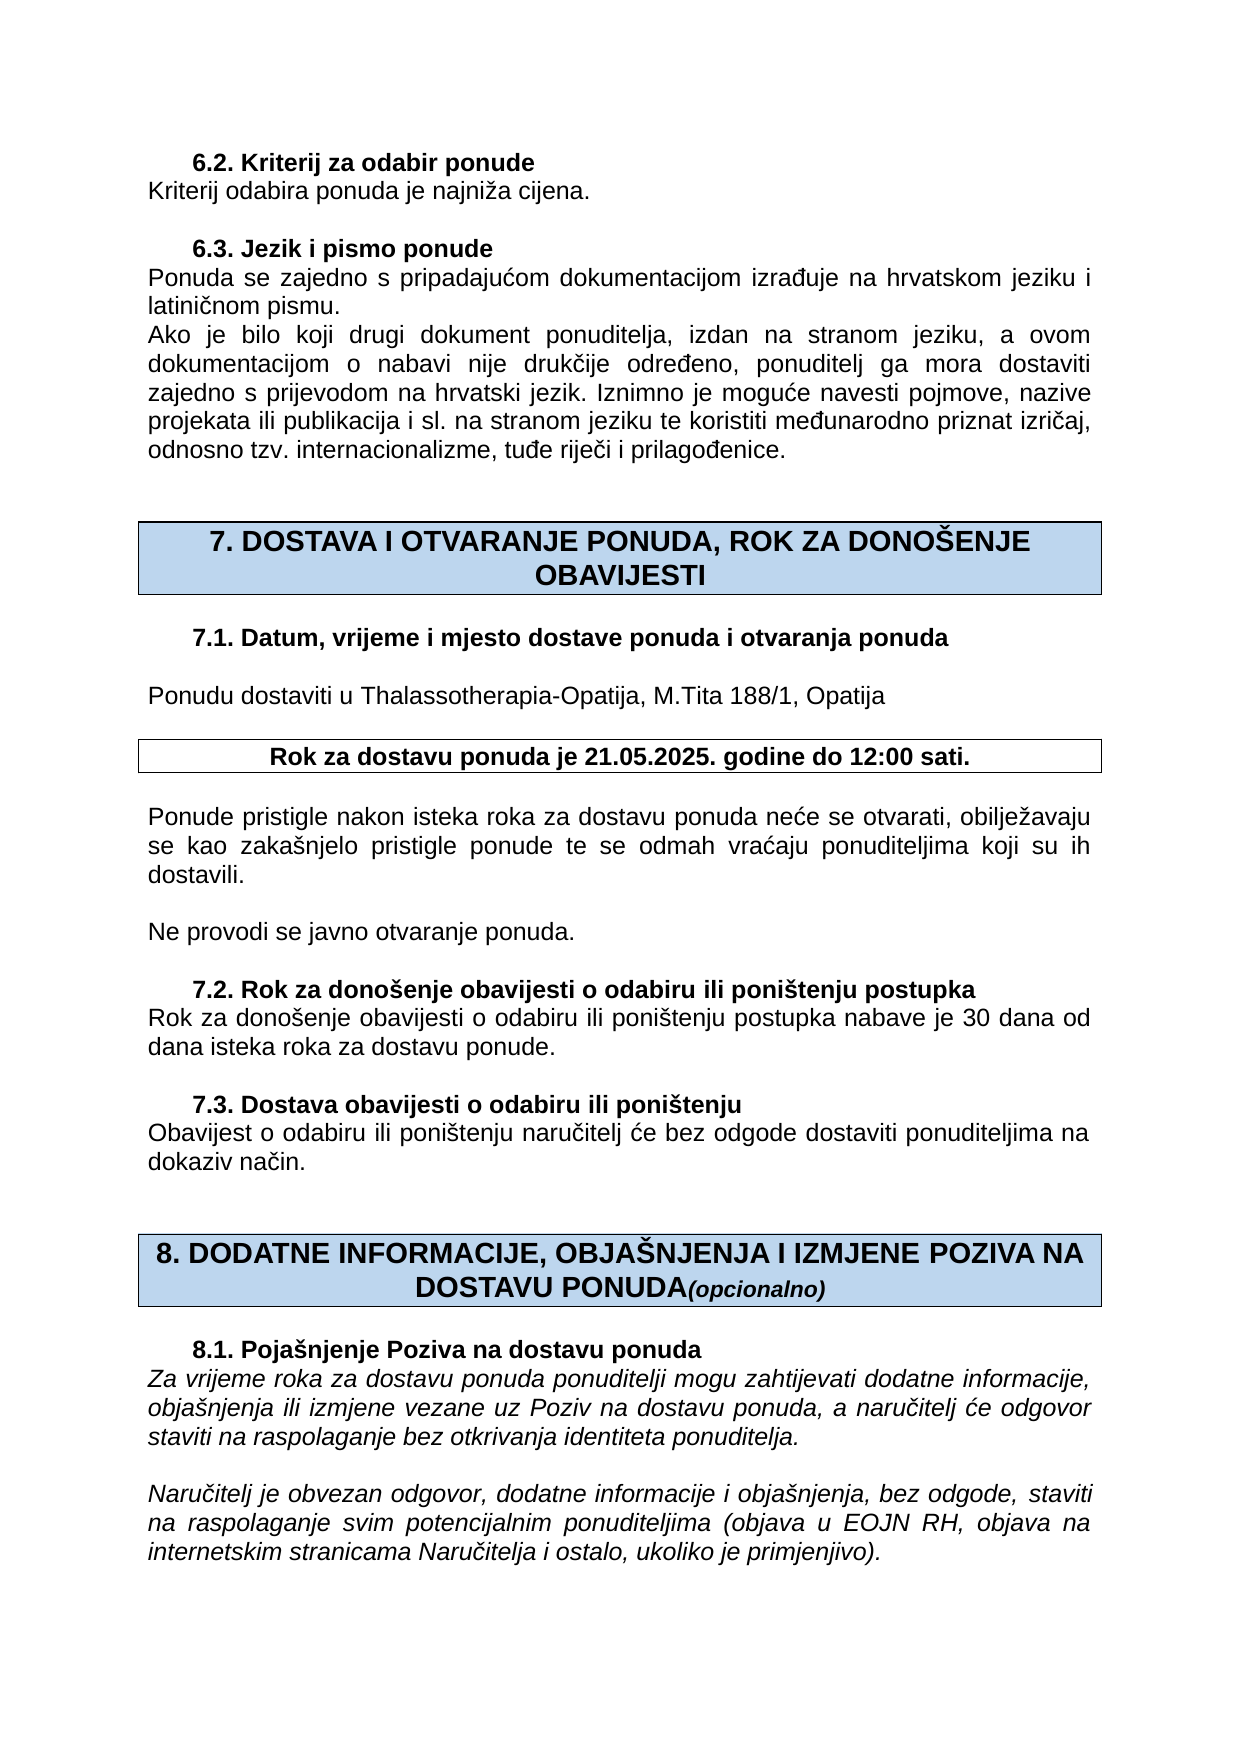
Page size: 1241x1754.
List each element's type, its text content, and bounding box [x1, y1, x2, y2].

subtitle 8.1. Pojašnjenje Poziva na dostavu ponuda [148, 1336, 1093, 1364]
subtitle 8. DODATNE INFORMACIJE, OBJAŠNJENJA I IZMJENE POZIVA NA DOSTAVU PONUDA(opcionalno) [139, 1235, 1101, 1306]
subtitle 7.3. Dostava obavijesti o odabiru ili poništenju [148, 1090, 1093, 1118]
text Kriterij odabira ponuda je najniža cijena. [148, 176, 1093, 205]
text Obavijest o odabiru ili poništenju naručitelj će bez odgode dostaviti ponuditeljima na dokaziv način. [148, 1118, 1091, 1176]
subtitle 6.3. Jezik i pismo ponude [148, 234, 1093, 263]
text Ne provodi se javno otvaranje ponuda. [148, 917, 1093, 946]
text Ponude pristigle nakon isteka roka za dostavu ponuda neće se otvarati, obilježavaju se kao zakašnjelo pristigle ponude te se odmah vraćaju ponuditeljima koji su ih dostavili. [148, 802, 1093, 888]
text Naručitelj je obvezan odgovor, dodatne informacije i objašnjenja, bez odgode, staviti na raspolaganje svim potencijalnim ponuditeljima (objava u EOJN RH, objava na internetskim stranicama Naručitelja i ostalo, ukoliko je primjenjivo). [148, 1479, 1093, 1566]
subtitle Ponudu dostaviti u Thalassotherapia-Opatija, M.Tita 188/1, Opatija [148, 681, 1093, 710]
text Za vrijeme roka za dostavu ponuda ponuditelji mogu zahtijevati dodatne informacije, objašnjenja ili izmjene vezane uz Poziv na dostavu ponuda, a naručitelj će odgovor staviti na raspolaganje bez otkrivanja identiteta ponuditelja. [148, 1364, 1093, 1451]
text Rok za dostavu ponuda je 21.05.2025. godine do 12:00 sati. [139, 740, 1101, 772]
text Ako je bilo koji drugi dokument ponuditelja, izdan na stranom jeziku, a ovom dokumentacijom o nabavi nije drukčije određeno, ponuditelj ga mora dostaviti zajedno s prijevodom na hrvatski jezik. Iznimno je moguće navesti pojmove, nazive projekata ili publikacija i sl. na stranom jeziku te koristiti međunarodno priznat izričaj, odnosno tzv. internacionalizme, tuđe riječi i prilagođenice. [148, 320, 1093, 464]
text Ponuda se zajedno s pripadajućom dokumentacijom izrađuje na hrvatskom jeziku i latiničnom pismu. [148, 263, 1093, 320]
subtitle 6.2. Kriterij za odabir ponude [148, 148, 1093, 176]
subtitle 7.1. Datum, vrijeme i mjesto dostave ponuda i otvaranja ponuda [148, 623, 1093, 652]
text Rok za donošenje obavijesti o odabiru ili poništenju postupka nabave je 30 dana od dana isteka roka za dostavu ponude. [148, 1003, 1093, 1061]
subtitle 7. DOSTAVA I OTVARANJE PONUDA, ROK ZA DONOŠENJE OBAVIJESTI [139, 523, 1101, 594]
subtitle 7.2. Rok za donošenje obavijesti o odabiru ili poništenju postupka [148, 975, 1093, 1003]
